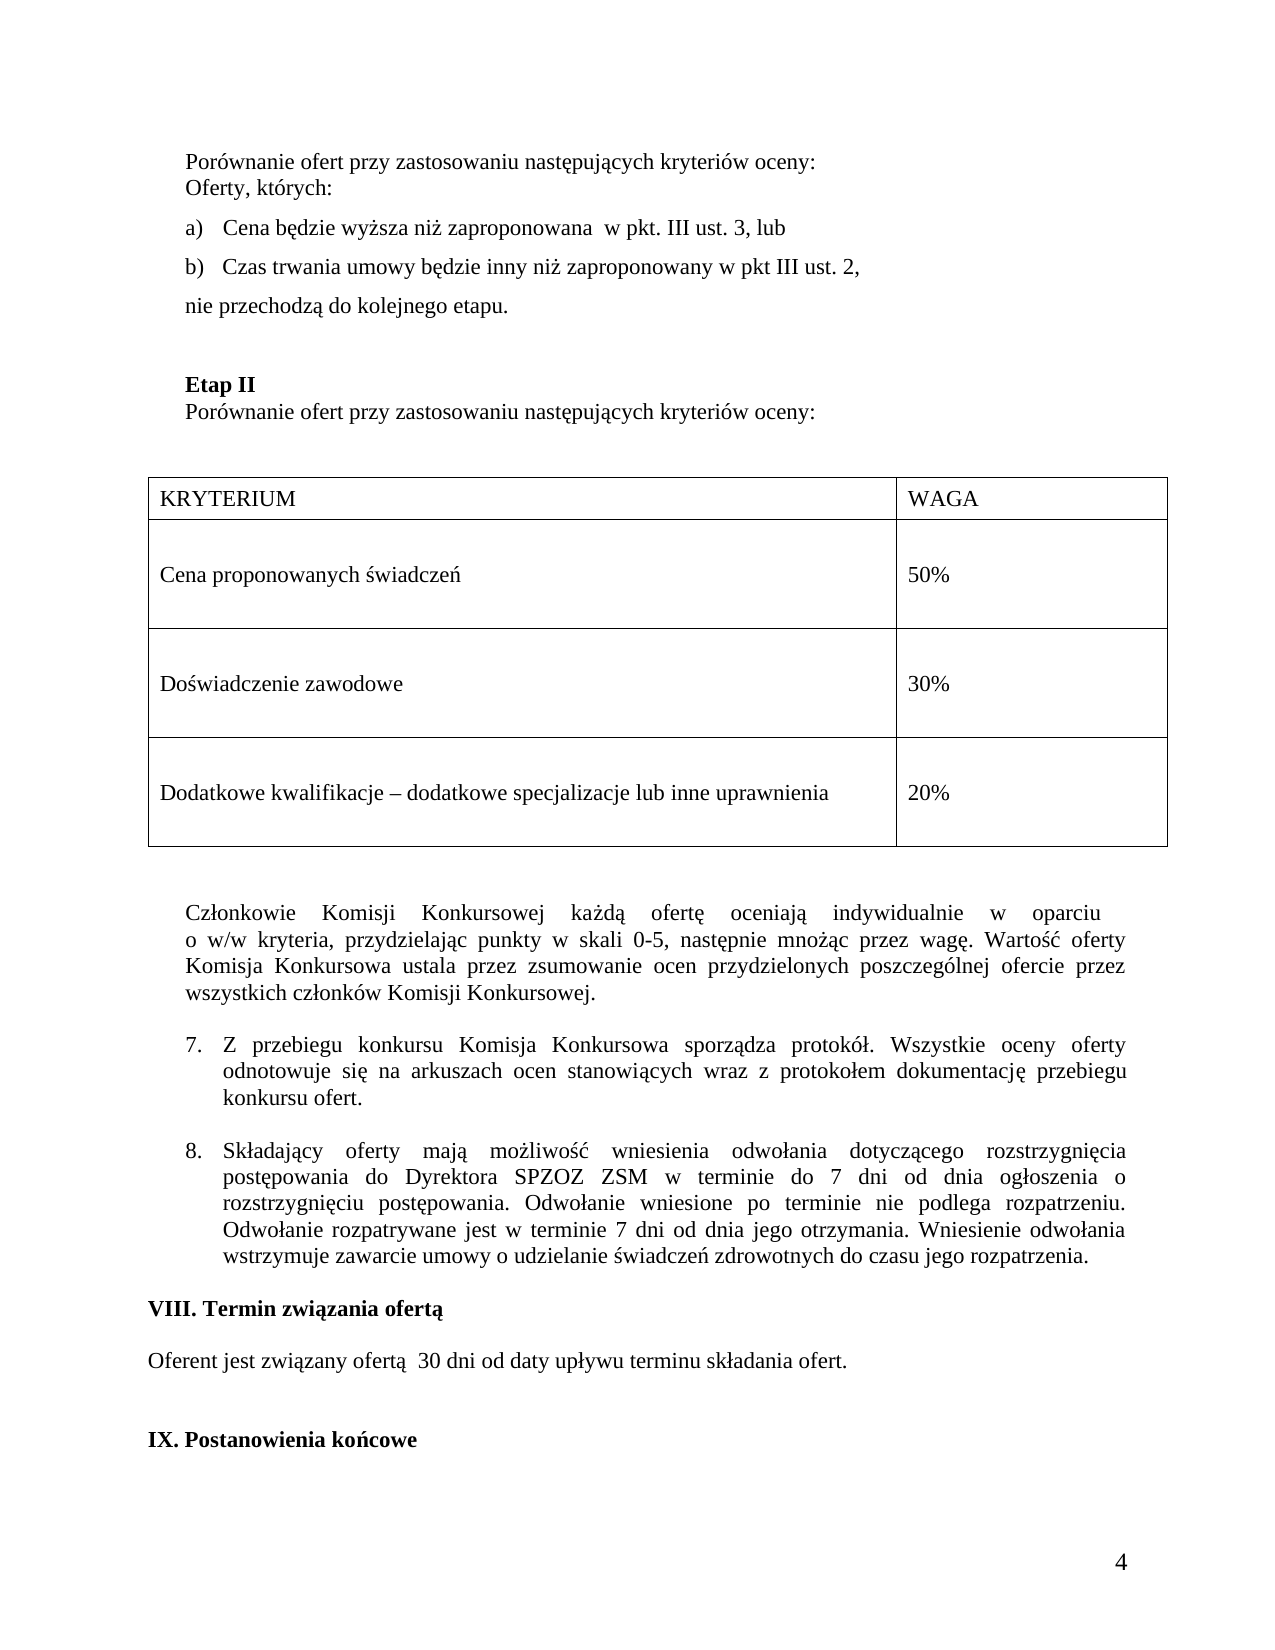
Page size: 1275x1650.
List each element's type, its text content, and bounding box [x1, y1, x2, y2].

table_cell Cena proponowanych świadczeń [149, 520, 896, 628]
list Czas trwania umowy będzie inny niż zaproponowany w pkt III ust. 2, [185, 253, 1127, 279]
text VIII. Termin związania ofertą [148, 1295, 1127, 1321]
text IX. Postanowienia końcowe [148, 1427, 1127, 1453]
list Cena będzie wyższa niż zaproponowana w pkt. III ust. 3, lub [185, 213, 1127, 240]
text Porównanie ofert przy zastosowaniu następujących kryteriów oceny: [148, 148, 1127, 174]
text nie przechodzą do kolejnego etapu. [148, 292, 1127, 319]
text Porównanie ofert przy zastosowaniu następujących kryteriów oceny: [148, 398, 1127, 424]
table_cell 20% [897, 738, 1167, 846]
table_cell 30% [897, 629, 1167, 737]
list Z przebiegu konkursu Komisja Konkursowa sporządza protokół. Wszystkie oceny oferty odnotowuje się na arkuszach ocen stanowiących wraz z protokołem dokumentację przebiegu konkursu ofert. [185, 1031, 1127, 1110]
table_cell Doświadczenie zawodowe [149, 629, 896, 737]
table_header WAGA [897, 478, 1167, 519]
table_cell 50% [897, 520, 1167, 628]
text Etap II [148, 372, 1127, 398]
text Oferty, których: [148, 174, 1127, 200]
table_header KRYTERIUM [149, 478, 896, 519]
text Oferent jest związany ofertą 30 dni od daty upływu terminu składania ofert. [148, 1347, 1127, 1374]
list Składający oferty mają możliwość wniesienia odwołania dotyczącego rozstrzygnięcia postępowania do Dyrektora SPZOZ ZSM w terminie do 7 dni od dnia ogłoszenia o rozstrzygnięciu postępowania. Odwołanie wniesione po terminie nie podlega rozpatrzeniu. Odwołanie rozpatrywane jest w terminie 7 dni od dnia jego otrzymania. Wniesienie odwołania wstrzymuje zawarcie umowy o udzielanie świadczeń zdrowotnych do czasu jego rozpatrzenia. [185, 1137, 1127, 1268]
text Członkowie Komisji Konkursowej każdą ofertę oceniają indywidualnie w oparciu o w/w kryteria, przydzielając punkty w skali 0-5, następnie mnożąc przez wagę. Wartość oferty Komisja Konkursowa ustala przez zsumowanie ocen przydzielonych poszczególnej ofercie przez wszystkich członków Komisji Konkursowej. [185, 899, 1127, 1005]
table_cell Dodatkowe kwalifikacje – dodatkowe specjalizacje lub inne uprawnienia [149, 738, 896, 846]
